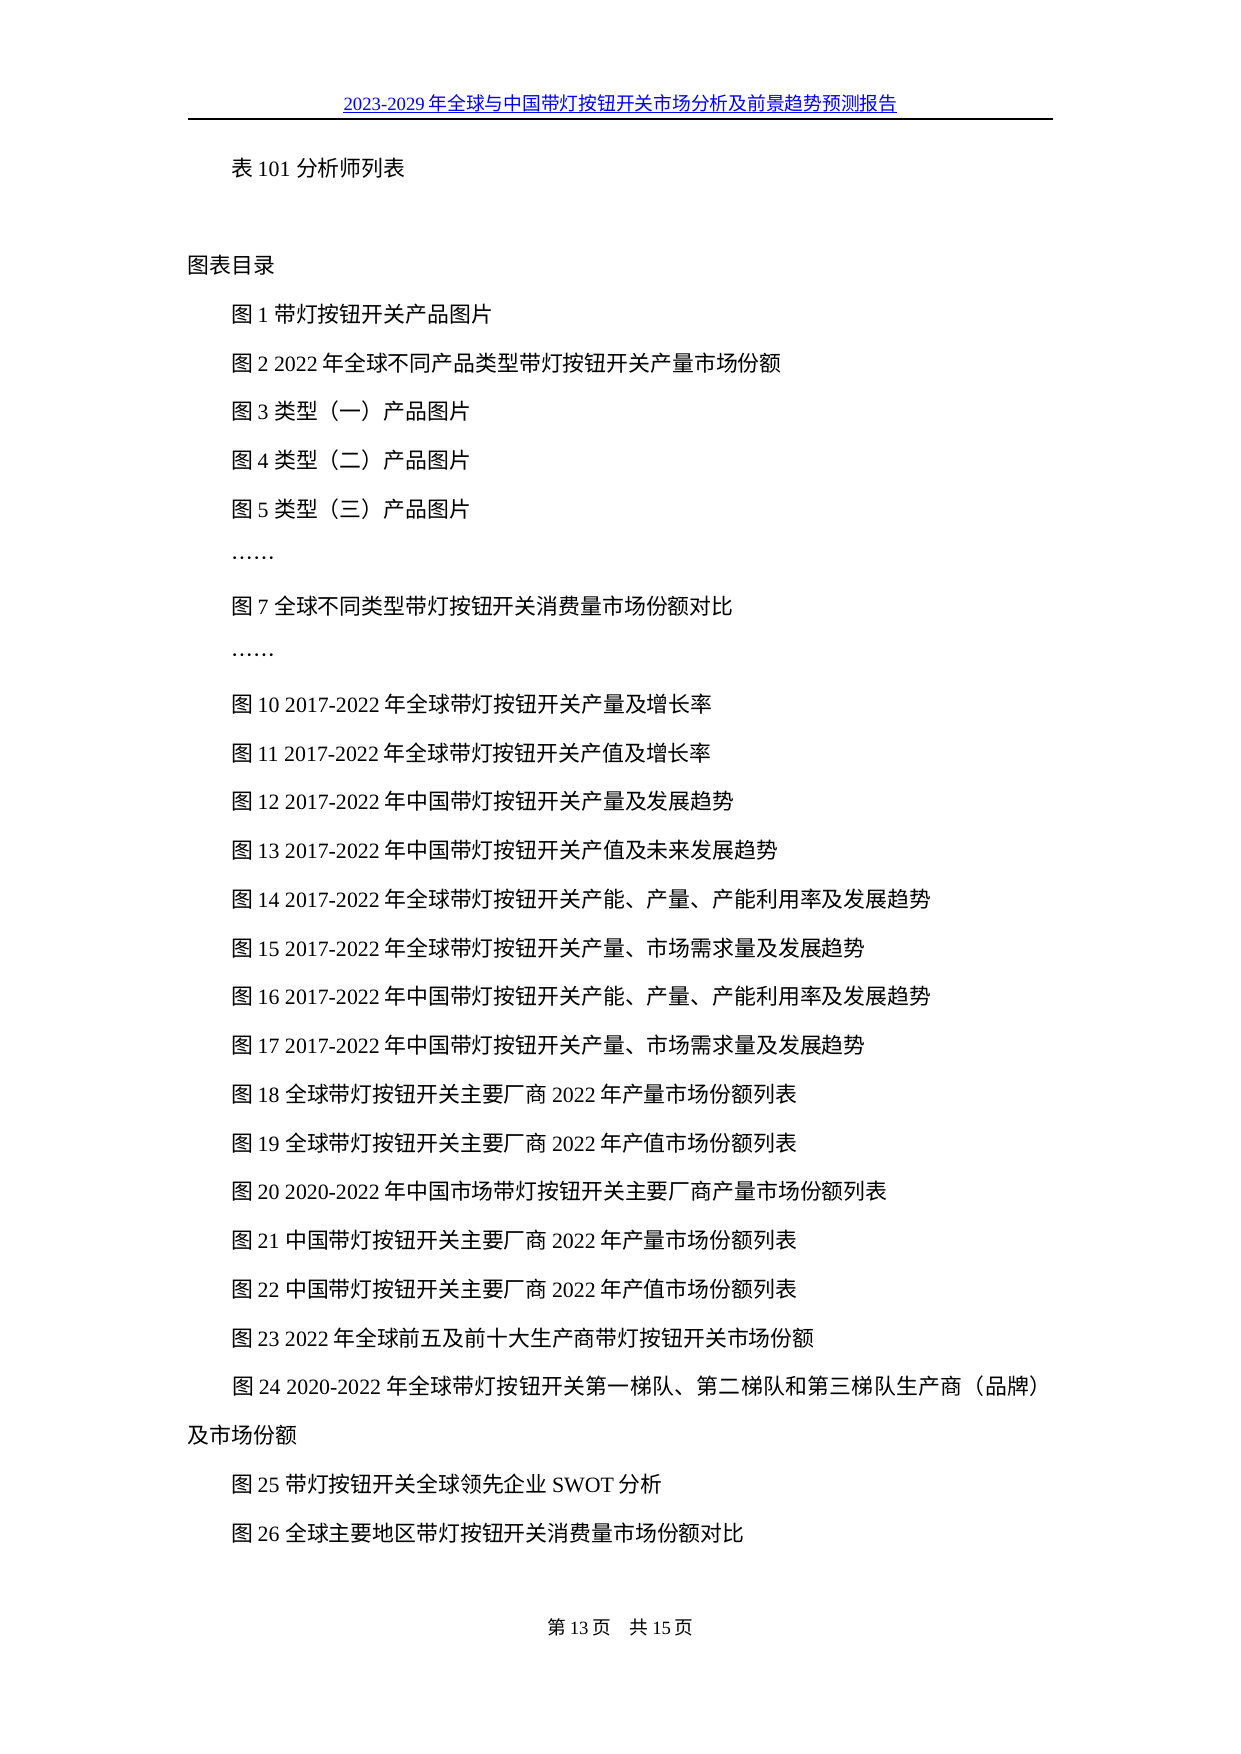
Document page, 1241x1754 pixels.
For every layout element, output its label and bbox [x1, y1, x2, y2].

text [187, 150, 1053, 1548]
